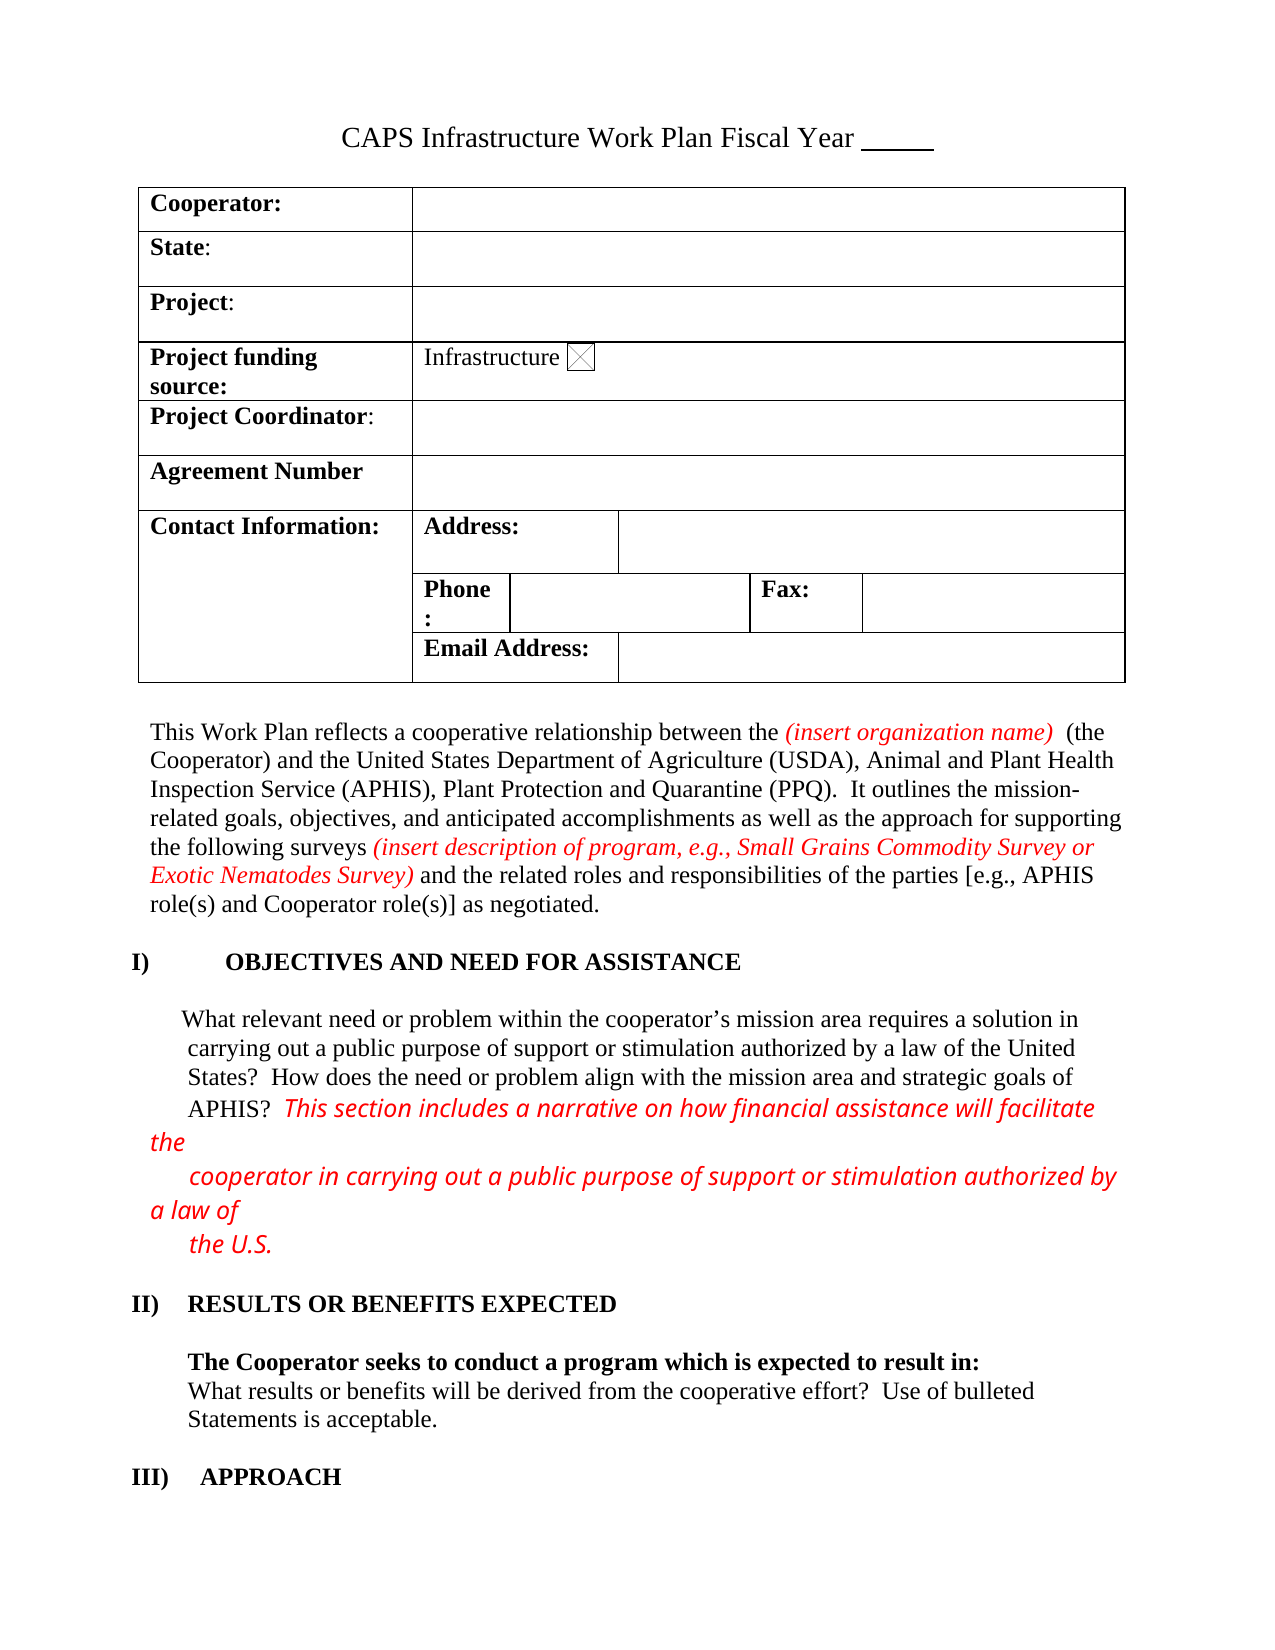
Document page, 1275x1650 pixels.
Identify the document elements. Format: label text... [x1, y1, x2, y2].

table_cell [413, 401, 1124, 455]
text The Cooperator seeks to conduct a program which is expected to result in: [187, 1347, 1125, 1376]
list APPROACH [131, 1462, 1125, 1491]
text APHIS? This section includes a narrative on how financial assistance will facilitate the [150, 1091, 1125, 1159]
table_cell [413, 232, 1124, 286]
text cooperator in carrying out a public purpose of support or stimulation authorized by a law of [150, 1159, 1125, 1227]
text States? How does the need or problem align with the mission area and strategic goals of [150, 1062, 1125, 1091]
table_cell Contact Information: [139, 511, 412, 682]
table_cell Fax: [751, 574, 862, 632]
table_cell [413, 287, 1124, 341]
table_cell Project funding source: [139, 343, 412, 400]
text What results or benefits will be derived from the cooperative effort? Use of bulleted Statements is acceptable. [187, 1376, 1125, 1433]
table_cell State: [139, 232, 412, 286]
table_header [413, 188, 1124, 231]
table_cell Email Address: [413, 633, 618, 682]
list OBJECTIVES AND NEED FOR ASSISTANCE [131, 947, 1125, 976]
table_cell [619, 633, 1124, 682]
table_cell [863, 574, 1124, 632]
table_cell [511, 574, 749, 632]
table_cell Address: [413, 511, 618, 573]
text carrying out a public purpose of support or stimulation authorized by a law of the United [150, 1033, 1125, 1062]
table_cell [619, 511, 1124, 573]
table_cell Phone: [413, 574, 509, 632]
table_header Cooperator: [139, 188, 412, 231]
table_cell Infrastructure [413, 343, 1124, 400]
text This Work Plan reflects a cooperative relationship between the (insert organization name) (the Cooperator) and the United States Department of Agriculture (USDA), Animal and Plant Health Inspection Service (APHIS), Plant Protection and Quarantine (PPQ). It outlines the mission-related goals, objectives, and anticipated accomplishments as well as the approach for supporting the following surveys (insert description of program, e.g., Small Grains Commodity Survey or Exotic Nematodes Survey) and the related roles and responsibilities of the parties [e.g., APHIS role(s) and Cooperator role(s)] as negotiated. [150, 717, 1125, 918]
table_cell Project Coordinator: [139, 401, 412, 455]
list RESULTS OR BENEFITS EXPECTED [131, 1289, 1125, 1318]
table_cell [413, 456, 1124, 510]
text CAPS Infrastructure Work Plan Fiscal Year [150, 120, 1125, 153]
text the U.S. [150, 1227, 1125, 1261]
text What relevant need or problem within the cooperator’s mission area requires a solution in [150, 1004, 1125, 1033]
table_cell Project: [139, 287, 412, 341]
table_cell Agreement Number [139, 456, 412, 510]
